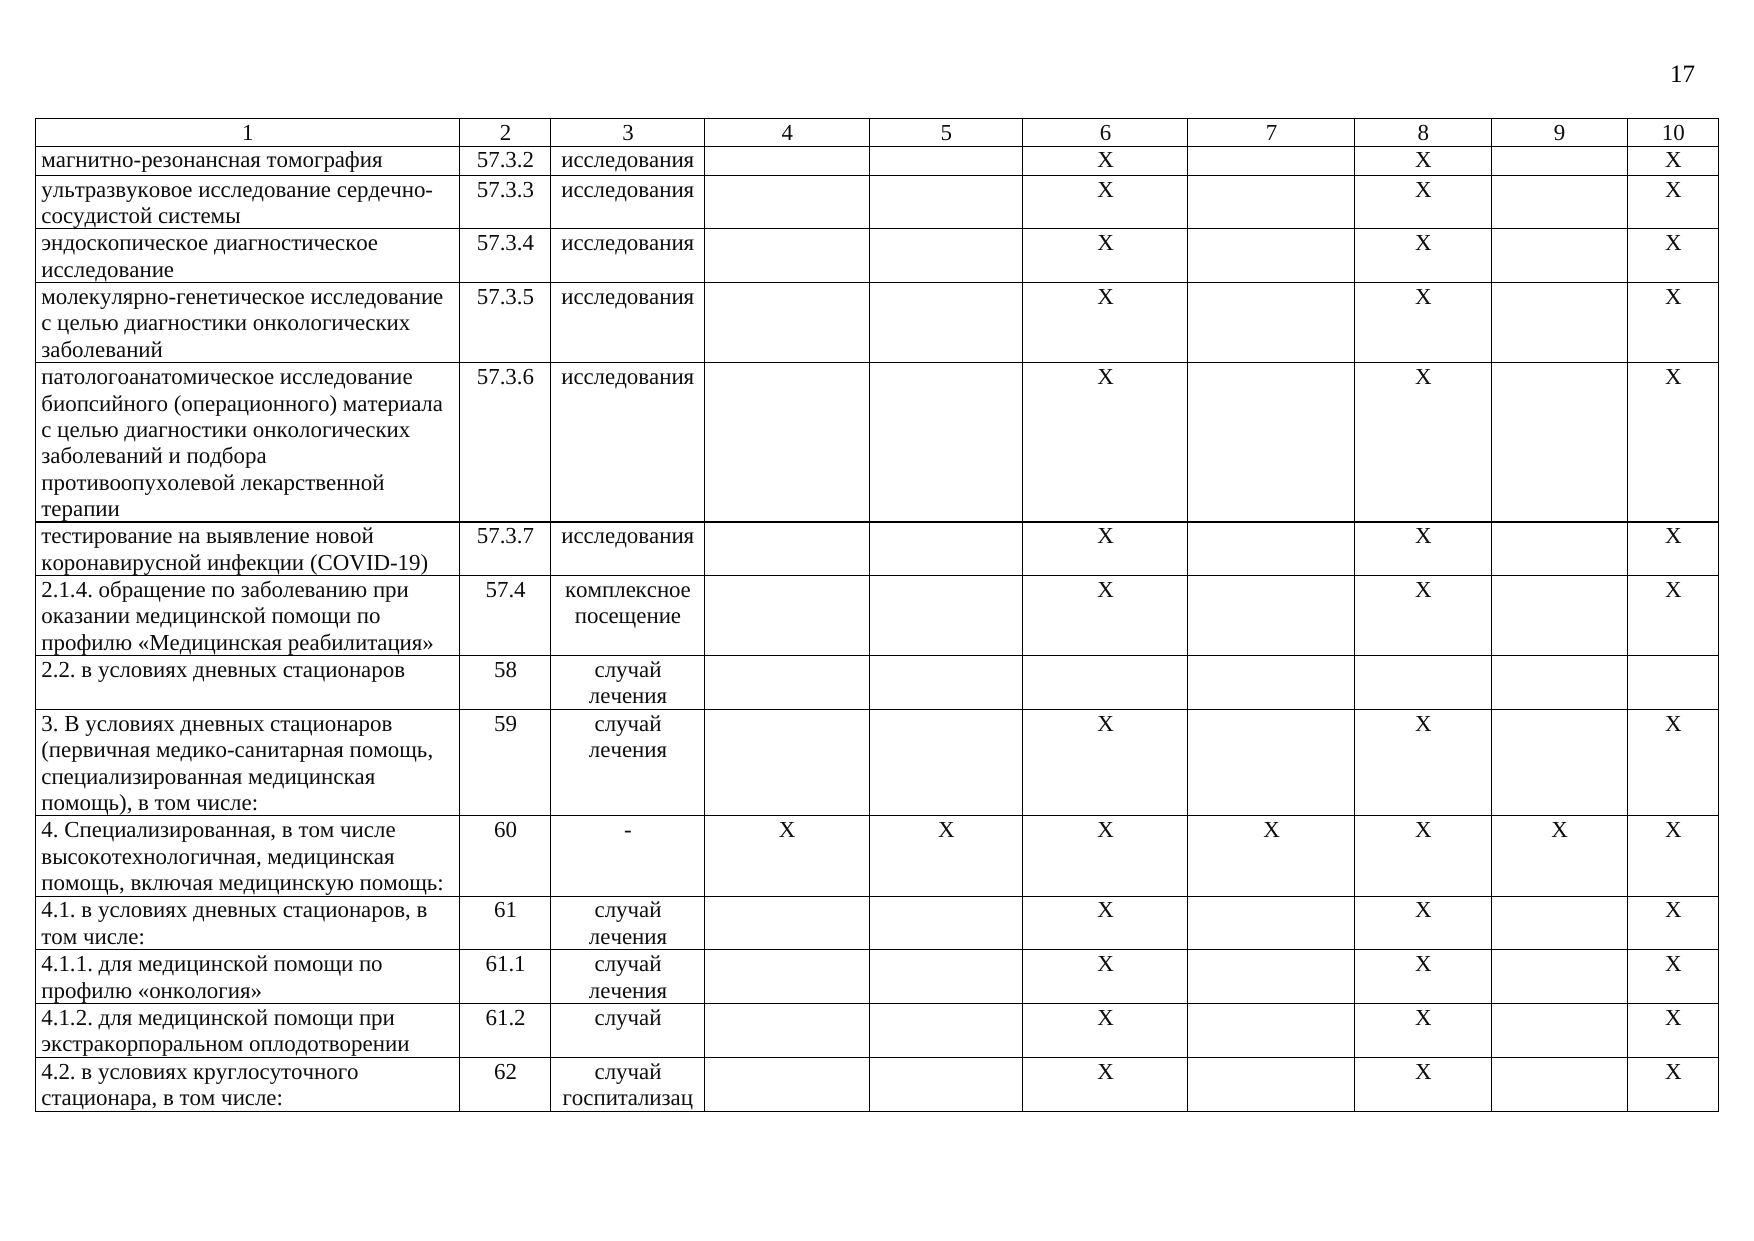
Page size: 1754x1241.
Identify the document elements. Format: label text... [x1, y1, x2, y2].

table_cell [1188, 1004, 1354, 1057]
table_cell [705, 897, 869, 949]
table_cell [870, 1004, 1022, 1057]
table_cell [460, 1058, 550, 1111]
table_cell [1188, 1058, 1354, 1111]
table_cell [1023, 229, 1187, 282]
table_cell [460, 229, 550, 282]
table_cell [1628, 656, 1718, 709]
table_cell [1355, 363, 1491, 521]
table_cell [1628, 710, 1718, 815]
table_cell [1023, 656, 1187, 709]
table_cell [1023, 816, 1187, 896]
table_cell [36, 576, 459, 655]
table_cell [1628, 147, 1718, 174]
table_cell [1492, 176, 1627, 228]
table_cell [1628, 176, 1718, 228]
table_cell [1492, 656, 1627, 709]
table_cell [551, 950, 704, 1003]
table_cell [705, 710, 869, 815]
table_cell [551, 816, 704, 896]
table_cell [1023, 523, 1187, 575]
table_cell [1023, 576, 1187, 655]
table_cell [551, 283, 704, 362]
table_header 3 [551, 119, 704, 146]
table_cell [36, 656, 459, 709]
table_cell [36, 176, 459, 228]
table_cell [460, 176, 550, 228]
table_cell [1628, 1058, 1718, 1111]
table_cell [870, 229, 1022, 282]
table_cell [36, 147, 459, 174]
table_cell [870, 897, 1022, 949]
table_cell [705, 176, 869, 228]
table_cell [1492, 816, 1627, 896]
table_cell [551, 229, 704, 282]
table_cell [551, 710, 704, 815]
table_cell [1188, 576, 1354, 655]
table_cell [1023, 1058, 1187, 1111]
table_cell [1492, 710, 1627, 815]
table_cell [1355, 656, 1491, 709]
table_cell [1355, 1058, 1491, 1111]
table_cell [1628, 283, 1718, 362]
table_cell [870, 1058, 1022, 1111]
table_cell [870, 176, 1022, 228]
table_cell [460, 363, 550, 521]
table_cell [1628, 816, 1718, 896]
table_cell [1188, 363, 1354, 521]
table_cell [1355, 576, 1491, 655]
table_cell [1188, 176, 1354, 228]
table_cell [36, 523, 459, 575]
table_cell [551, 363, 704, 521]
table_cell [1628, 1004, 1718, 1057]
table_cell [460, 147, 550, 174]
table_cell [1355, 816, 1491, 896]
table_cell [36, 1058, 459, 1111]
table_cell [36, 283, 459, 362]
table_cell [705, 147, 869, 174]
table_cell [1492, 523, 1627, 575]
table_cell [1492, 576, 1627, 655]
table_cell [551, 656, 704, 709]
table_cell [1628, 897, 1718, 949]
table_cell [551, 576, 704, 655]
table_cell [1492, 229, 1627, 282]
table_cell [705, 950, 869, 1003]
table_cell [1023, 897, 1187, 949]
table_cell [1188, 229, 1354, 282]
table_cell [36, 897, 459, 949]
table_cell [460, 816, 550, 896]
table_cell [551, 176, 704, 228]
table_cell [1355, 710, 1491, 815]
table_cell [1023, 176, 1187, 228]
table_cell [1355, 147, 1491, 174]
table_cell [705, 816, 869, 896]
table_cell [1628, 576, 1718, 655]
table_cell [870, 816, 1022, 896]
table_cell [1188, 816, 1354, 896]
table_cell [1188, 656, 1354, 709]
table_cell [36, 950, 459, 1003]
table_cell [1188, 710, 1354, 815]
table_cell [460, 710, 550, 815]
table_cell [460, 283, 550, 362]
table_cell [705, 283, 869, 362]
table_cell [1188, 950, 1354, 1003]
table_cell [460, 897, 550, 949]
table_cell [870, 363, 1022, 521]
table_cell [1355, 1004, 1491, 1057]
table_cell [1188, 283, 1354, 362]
table_header 2 [460, 119, 550, 146]
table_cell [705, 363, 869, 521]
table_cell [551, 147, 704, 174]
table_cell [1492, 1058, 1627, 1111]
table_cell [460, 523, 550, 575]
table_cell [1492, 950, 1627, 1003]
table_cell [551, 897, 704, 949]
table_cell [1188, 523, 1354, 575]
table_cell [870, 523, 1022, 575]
table_header 1 [36, 119, 459, 146]
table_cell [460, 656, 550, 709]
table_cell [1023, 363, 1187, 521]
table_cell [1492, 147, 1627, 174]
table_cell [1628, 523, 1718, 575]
table_header 9 [1492, 119, 1627, 146]
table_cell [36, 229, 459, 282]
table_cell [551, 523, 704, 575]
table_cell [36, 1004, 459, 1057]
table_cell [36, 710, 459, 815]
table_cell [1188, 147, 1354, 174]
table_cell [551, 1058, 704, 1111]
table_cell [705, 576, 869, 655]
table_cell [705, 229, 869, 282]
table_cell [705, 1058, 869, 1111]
table_header 10 [1628, 119, 1718, 146]
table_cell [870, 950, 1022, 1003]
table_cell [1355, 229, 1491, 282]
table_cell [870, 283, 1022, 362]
table_header 7 [1188, 119, 1354, 146]
table_header 6 [1023, 119, 1187, 146]
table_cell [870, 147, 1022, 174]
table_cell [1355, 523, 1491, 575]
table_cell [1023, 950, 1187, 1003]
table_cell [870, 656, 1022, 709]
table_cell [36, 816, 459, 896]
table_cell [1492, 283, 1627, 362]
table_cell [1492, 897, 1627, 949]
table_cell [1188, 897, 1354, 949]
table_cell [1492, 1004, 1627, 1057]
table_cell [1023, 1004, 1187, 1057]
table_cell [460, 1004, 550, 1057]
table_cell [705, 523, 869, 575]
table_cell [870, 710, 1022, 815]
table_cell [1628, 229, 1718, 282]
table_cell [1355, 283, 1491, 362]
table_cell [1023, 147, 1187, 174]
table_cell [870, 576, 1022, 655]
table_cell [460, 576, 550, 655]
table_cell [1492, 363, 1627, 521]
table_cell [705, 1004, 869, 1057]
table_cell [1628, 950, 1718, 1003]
table_header 8 [1355, 119, 1491, 146]
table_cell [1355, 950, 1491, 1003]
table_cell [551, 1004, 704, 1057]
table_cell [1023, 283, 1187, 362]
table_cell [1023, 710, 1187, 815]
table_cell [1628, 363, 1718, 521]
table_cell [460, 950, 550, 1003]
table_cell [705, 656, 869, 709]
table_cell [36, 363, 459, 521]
table_header 4 [705, 119, 869, 146]
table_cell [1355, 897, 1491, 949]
table_header 5 [870, 119, 1022, 146]
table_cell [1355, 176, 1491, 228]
